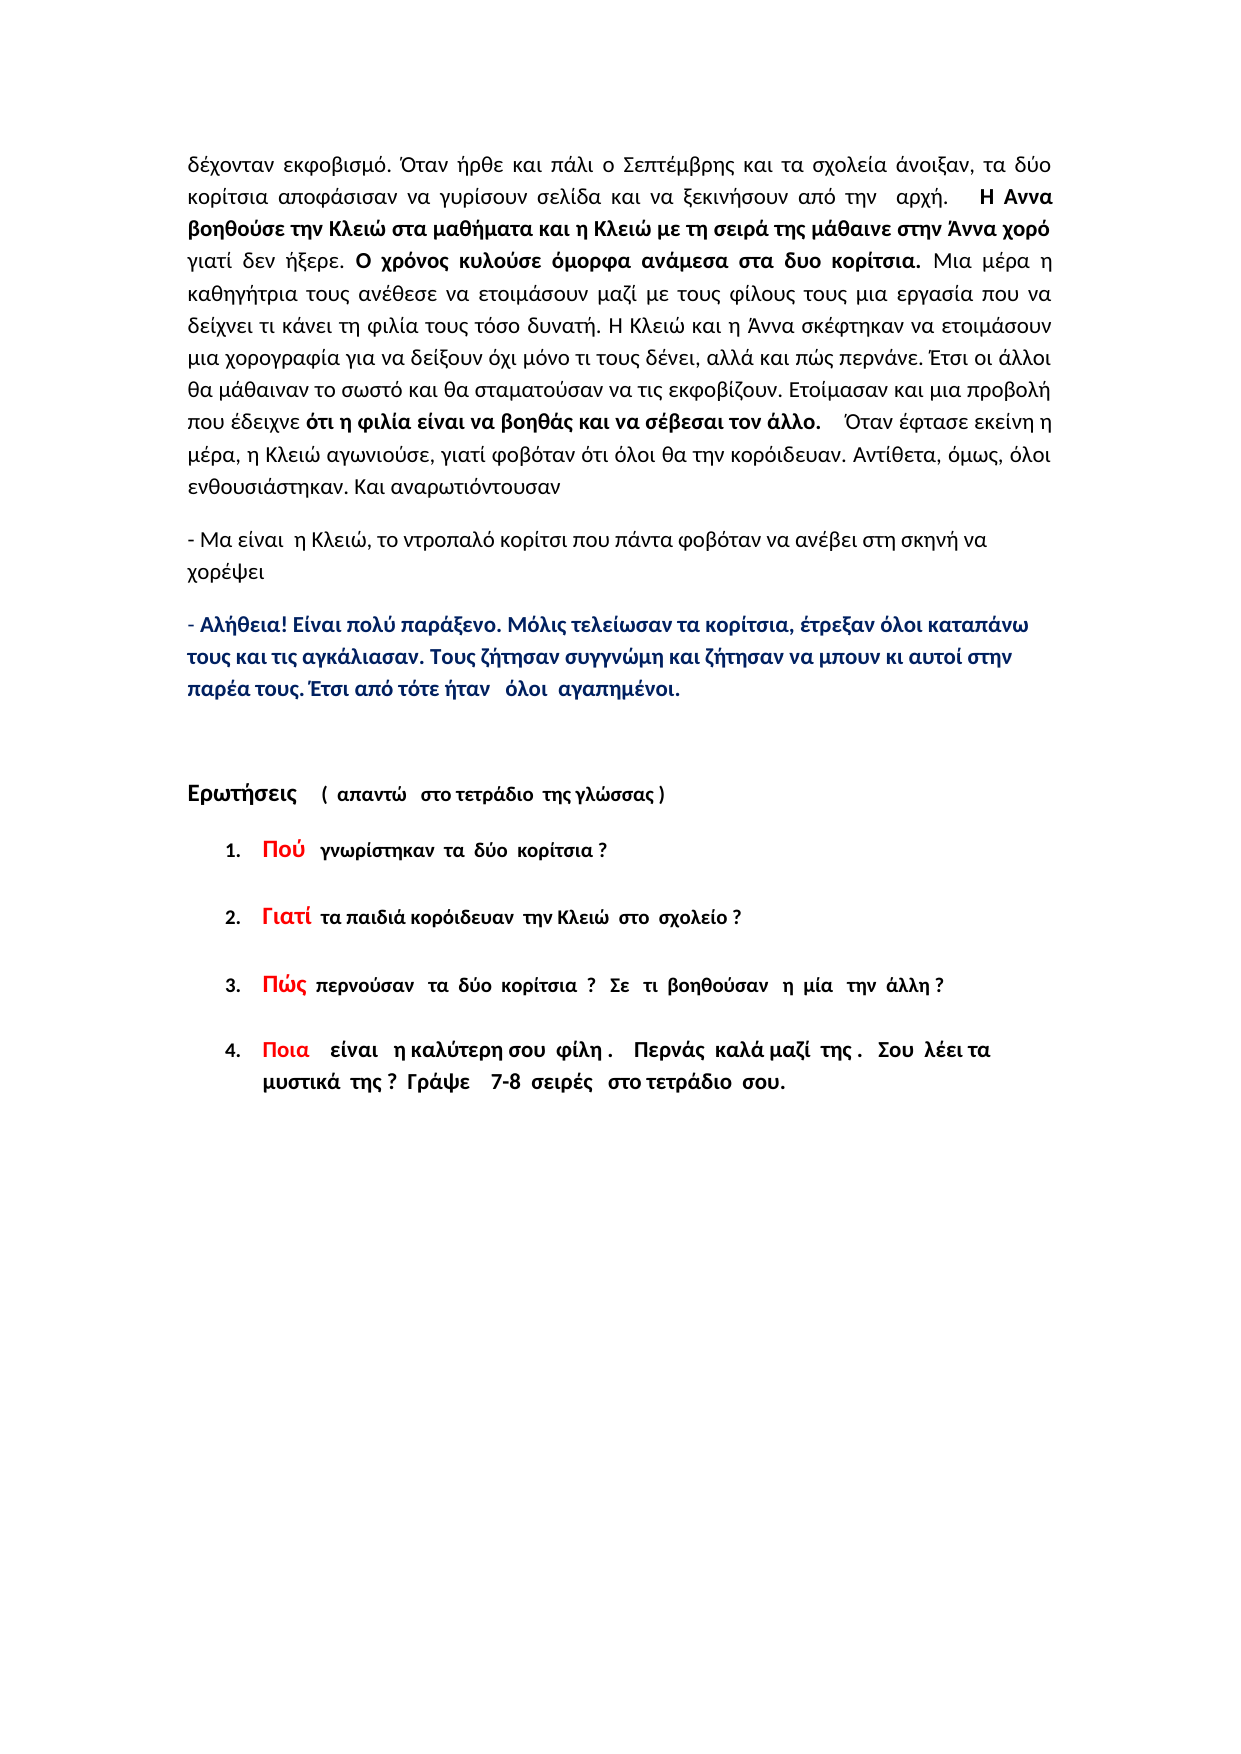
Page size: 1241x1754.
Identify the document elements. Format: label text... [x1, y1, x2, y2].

text Ερωτήσεις ( απαντώ στο τετράδιο της γλώσσας ) [187, 777, 1053, 808]
text δέχονταν εκφοβισμό. Όταν ήρθε και πάλι ο Σεπτέμβρης και τα σχολεία άνοιξαν, τα δύο κορίτσια αποφάσισαν να γυρίσουν σελίδα και να ξεκινήσουν από την αρχή. Η Άννα βοηθούσε την Κλειώ στα μαθήματα και η Κλειώ με τη σειρά της μάθαινε στην Άννα χορό γιατί δεν ήξερε. Ο χρόνος κυλούσε όμορφα ανάμεσα στα δυο κορίτσια. Μια μέρα η καθηγήτρια τους ανέθεσε να ετοιμάσουν μαζί με τους φίλους τους μια εργασία που να δείχνει τι κάνει τη φιλία τους τόσο δυνατή. Η Κλειώ και η Άννα σκέφτηκαν να ετοιμάσουν μια χορογραφία για να δείξουν όχι μόνο τι τους δένει, αλλά και πώς περνάνε. Έτσι οι άλλοι θα μάθαιναν το σωστό και θα σταματούσαν να τις εκφοβίζουν. Ετοίμασαν και μια προβολή που έδειχνε ότι η φιλία είναι να βοηθάς και να σέβεσαι τον άλλο. Όταν έφτασε εκείνη η μέρα, η Κλειώ αγωνιούσε, γιατί φοβόταν ότι όλοι θα την κορόιδευαν. Αντίθετα, όμως, όλοι ενθουσιάστηκαν. Και αναρωτιόντουσαν [187, 150, 1053, 500]
text - Αλήθεια! Είναι πολύ παράξενο. Μόλις τελείωσαν τα κορίτσια, έτρεξαν όλοι καταπάνω τους και τις αγκάλιασαν. Τους ζήτησαν συγγνώμη και ζήτησαν να μπουν κι αυτοί στην παρέα τους. Έτσι από τότε ήταν όλοι αγαπημένοι. [187, 610, 1053, 702]
list Γιατί τα παιδιά κορόιδευαν την Κλειώ στο σχολείο ? [225, 901, 1053, 931]
text - Μα είναι η Κλειώ, το ντροπαλό κορίτσι που πάντα φοβόταν να ανέβει στη σκηνή να χορέψει [187, 525, 1053, 585]
list Ποια είναι η καλύτερη σου φίλη . Περνάς καλά μαζί της . Σου λέει τα μυστικά της ? Γράψε 7-8 σειρές στο τετράδιο σου. [225, 1035, 1053, 1095]
list Πώς περνούσαν τα δύο κορίτσια ? Σε τι βοηθούσαν η μία την άλλη ? [225, 968, 1053, 998]
list Πού γνωρίστηκαν τα δύο κορίτσια ? [225, 833, 1053, 864]
